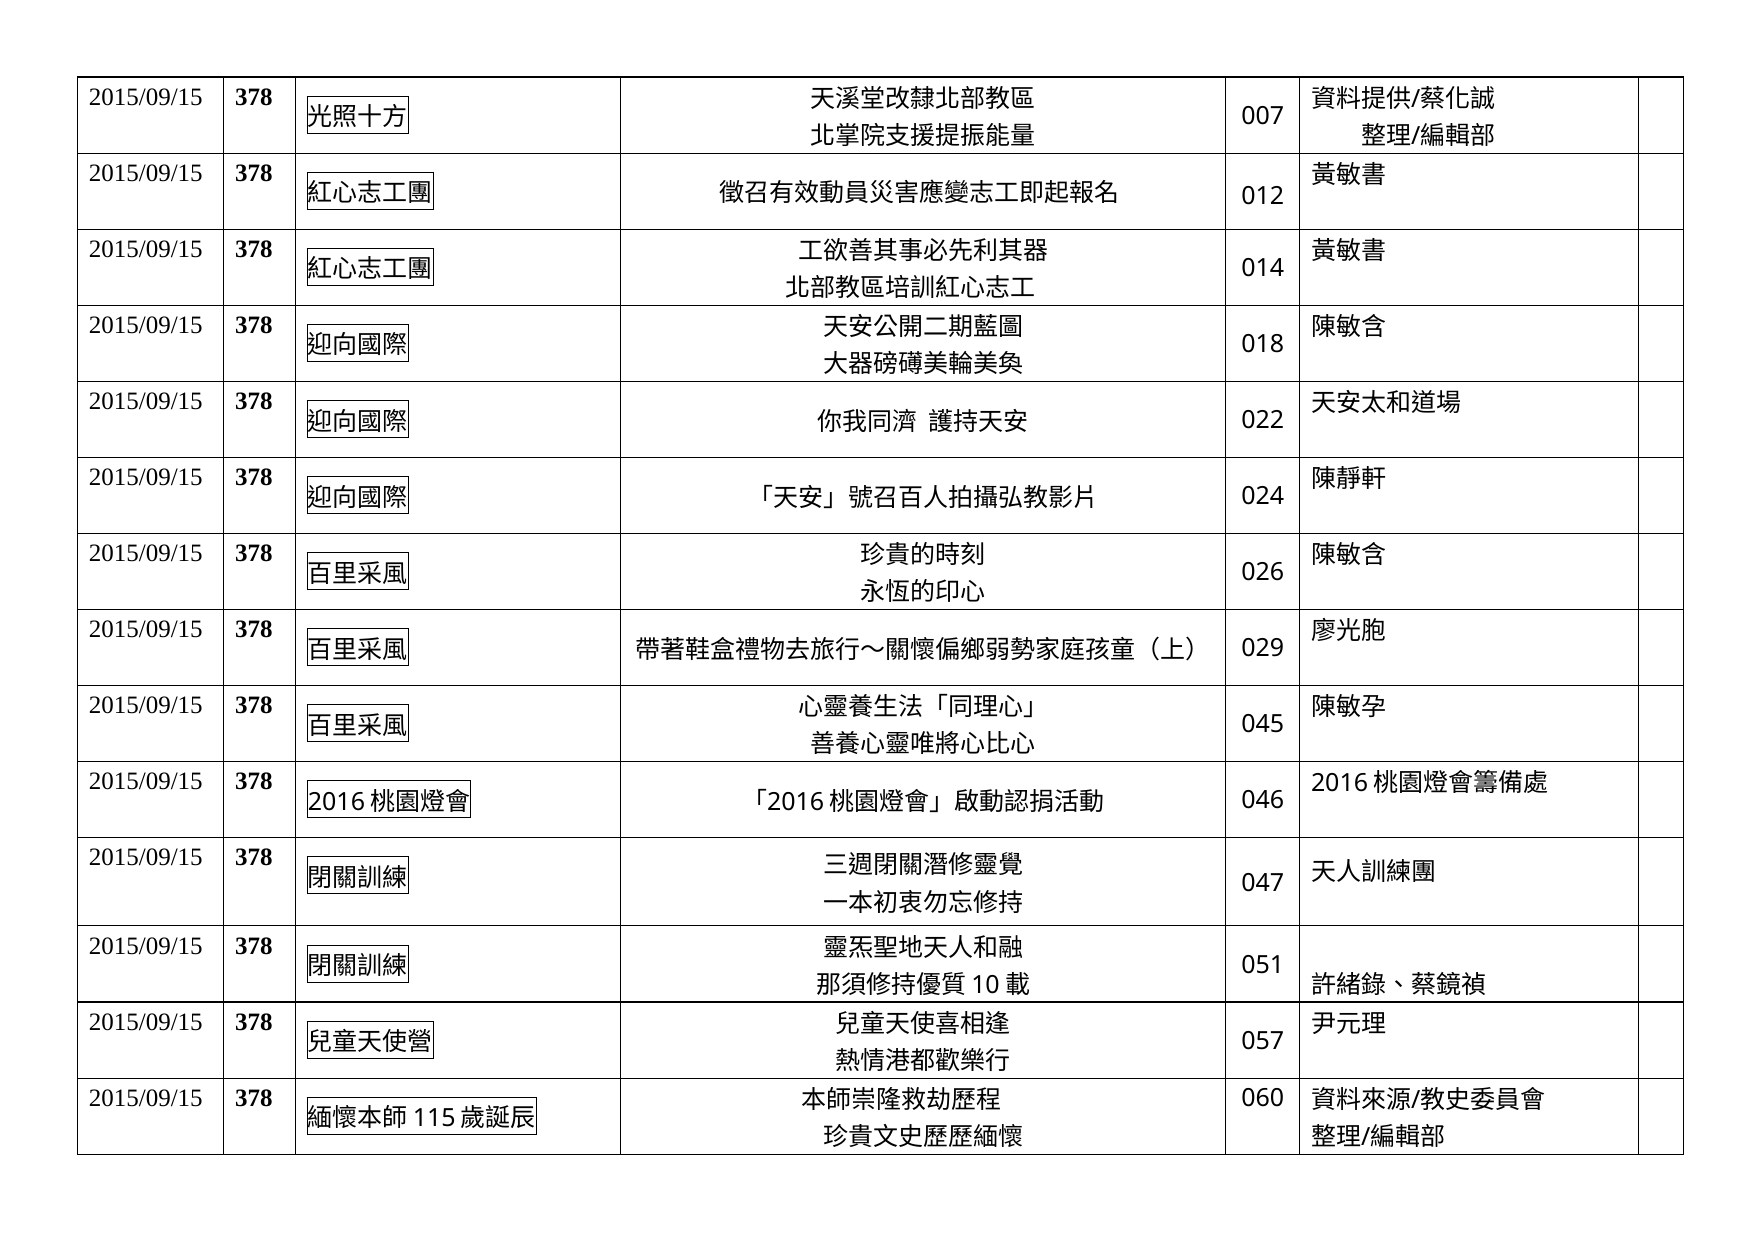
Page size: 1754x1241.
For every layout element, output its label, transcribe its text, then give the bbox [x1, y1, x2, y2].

table_cell 378 [224, 1079, 295, 1153]
table_cell 資料提供/蔡化誠 整理/編輯部 [1300, 78, 1638, 152]
table_cell 廖光胞 [1300, 610, 1638, 685]
table_cell 378 [224, 838, 295, 925]
table_cell 2015/09/15 [78, 534, 223, 609]
table_cell 珍貴的時刻 永恆的印心 [621, 534, 1225, 609]
table_cell 007 [1226, 78, 1299, 152]
table_cell 018 [1226, 306, 1299, 381]
table_cell 378 [224, 762, 295, 837]
table_cell 378 [224, 154, 295, 228]
table_cell 045 [1226, 686, 1299, 761]
table_cell 378 [224, 230, 295, 304]
table_cell 2015/09/15 [78, 762, 223, 837]
table_cell 2015/09/15 [78, 1003, 223, 1077]
table_cell [1639, 78, 1683, 152]
table_cell 2015/09/15 [78, 838, 223, 925]
table_cell 迎向國際 [296, 306, 620, 381]
table_cell 天安公開二期藍圖 大器磅礡美輪美奐 [621, 306, 1225, 381]
table_cell 天人訓練團 [1300, 838, 1638, 925]
table_cell 2015/09/15 [78, 306, 223, 381]
table_cell 緬懷本師115歲誕辰（五） [296, 1079, 620, 1153]
table_cell [1639, 154, 1683, 228]
table_cell 資料來源/教史委員會 整理/編輯部 [1300, 1079, 1638, 1153]
table_cell 026 [1226, 534, 1299, 609]
table_cell [1639, 1079, 1683, 1153]
table_cell 迎向國際 [296, 458, 620, 533]
table_cell 天安太和道場 [1300, 382, 1638, 457]
table_cell [1639, 762, 1683, 837]
table_cell 「2016桃園燈會」啟動認捐活動 [621, 762, 1225, 837]
table_cell 兒童天使營 [296, 1003, 620, 1077]
table_cell 022 [1226, 382, 1299, 457]
table_cell 378 [224, 458, 295, 533]
table_cell 靈炁聖地天人和融 那須修持優質10載 [621, 926, 1225, 1001]
table_cell 378 [224, 610, 295, 685]
table_cell 迎向國際 [296, 382, 620, 457]
table_cell 2015/09/15 [78, 610, 223, 685]
table_cell 378 [224, 926, 295, 1001]
table_cell [1639, 926, 1683, 1001]
table_cell 黃敏書 [1300, 230, 1638, 304]
table_cell 2015/09/15 [78, 1079, 223, 1153]
table_cell 378 [224, 78, 295, 152]
table_cell [1639, 610, 1683, 685]
table_cell 378 [224, 534, 295, 609]
table_cell 051 [1226, 926, 1299, 1001]
table_cell 2015/09/15 [78, 926, 223, 1001]
table_cell [1639, 306, 1683, 381]
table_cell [621, 1079, 1225, 1153]
table_cell 兒童天使喜相逢 熱情港都歡樂行 [621, 1003, 1225, 1077]
table_cell 378 [224, 1003, 295, 1077]
table_cell 陳敏含 [1300, 306, 1638, 381]
table_cell 百里采風 [296, 686, 620, 761]
table_cell 047 [1226, 838, 1299, 925]
table_cell 尹元理 [1300, 1003, 1638, 1077]
table_cell 陳靜軒 [1300, 458, 1638, 533]
table_cell 紅心志工團 [296, 154, 620, 228]
table_cell [1639, 1003, 1683, 1077]
table_cell [1639, 382, 1683, 457]
table_cell [1639, 838, 1683, 925]
table_cell 閉關訓練 [296, 838, 620, 925]
table_cell 014 [1226, 230, 1299, 304]
table_cell 2016桃園燈會籌備處 [1300, 762, 1638, 837]
table_cell 057 [1226, 1003, 1299, 1077]
table_cell 2015/09/15 [78, 230, 223, 304]
table_cell 許緒錄、蔡鏡禎 [1300, 926, 1638, 1001]
table_cell 378 [224, 686, 295, 761]
table_cell 024 [1226, 458, 1299, 533]
table_cell 紅心志工團 [296, 230, 620, 304]
table_cell 你我同濟 護持天安 [621, 382, 1225, 457]
table_cell 046 [1226, 762, 1299, 837]
table_cell 029 [1226, 610, 1299, 685]
table_cell [1639, 458, 1683, 533]
table_cell [1639, 230, 1683, 304]
table_cell 黃敏書 [1300, 154, 1638, 228]
table_cell 2015/09/15 [78, 382, 223, 457]
table_cell 2015/09/15 [78, 458, 223, 533]
table_cell 060 [1226, 1079, 1299, 1153]
table_cell 378 [224, 382, 295, 457]
table_cell [1639, 534, 1683, 609]
table_cell 2015/09/15 [78, 686, 223, 761]
table_cell 心靈養生法「同理心」 善養心靈唯將心比心 [621, 686, 1225, 761]
table_cell 378 [224, 306, 295, 381]
table_cell 百里采風 [296, 534, 620, 609]
table_cell 百里采風 [296, 610, 620, 685]
table_cell 2015/09/15 [78, 78, 223, 152]
table_cell 光照十方 [296, 78, 620, 152]
table_cell 「天安」號召百人拍攝弘教影片 [621, 458, 1225, 533]
table_cell 工欲善其事必先利其器 北部教區培訓紅心志工 [621, 230, 1225, 304]
table_cell 陳敏孕 [1300, 686, 1638, 761]
table_cell [1639, 686, 1683, 761]
table_cell 012 [1226, 154, 1299, 228]
table_cell 2015/09/15 [78, 154, 223, 228]
table_cell 2016桃園燈會 [296, 762, 620, 837]
table_cell 天溪堂改隸北部教區 北掌院支援提振能量 [621, 78, 1225, 152]
table_cell 帶著鞋盒禮物去旅行～關懷偏鄉弱勢家庭孩童（上） [621, 610, 1225, 685]
table_cell 閉關訓練 [296, 926, 620, 1001]
table_cell 徵召有效動員災害應變志工即起報名 [621, 154, 1225, 228]
table_cell 三週閉關潛修靈覺 一本初衷勿忘修持 [621, 838, 1225, 925]
table_cell 陳敏含 [1300, 534, 1638, 609]
